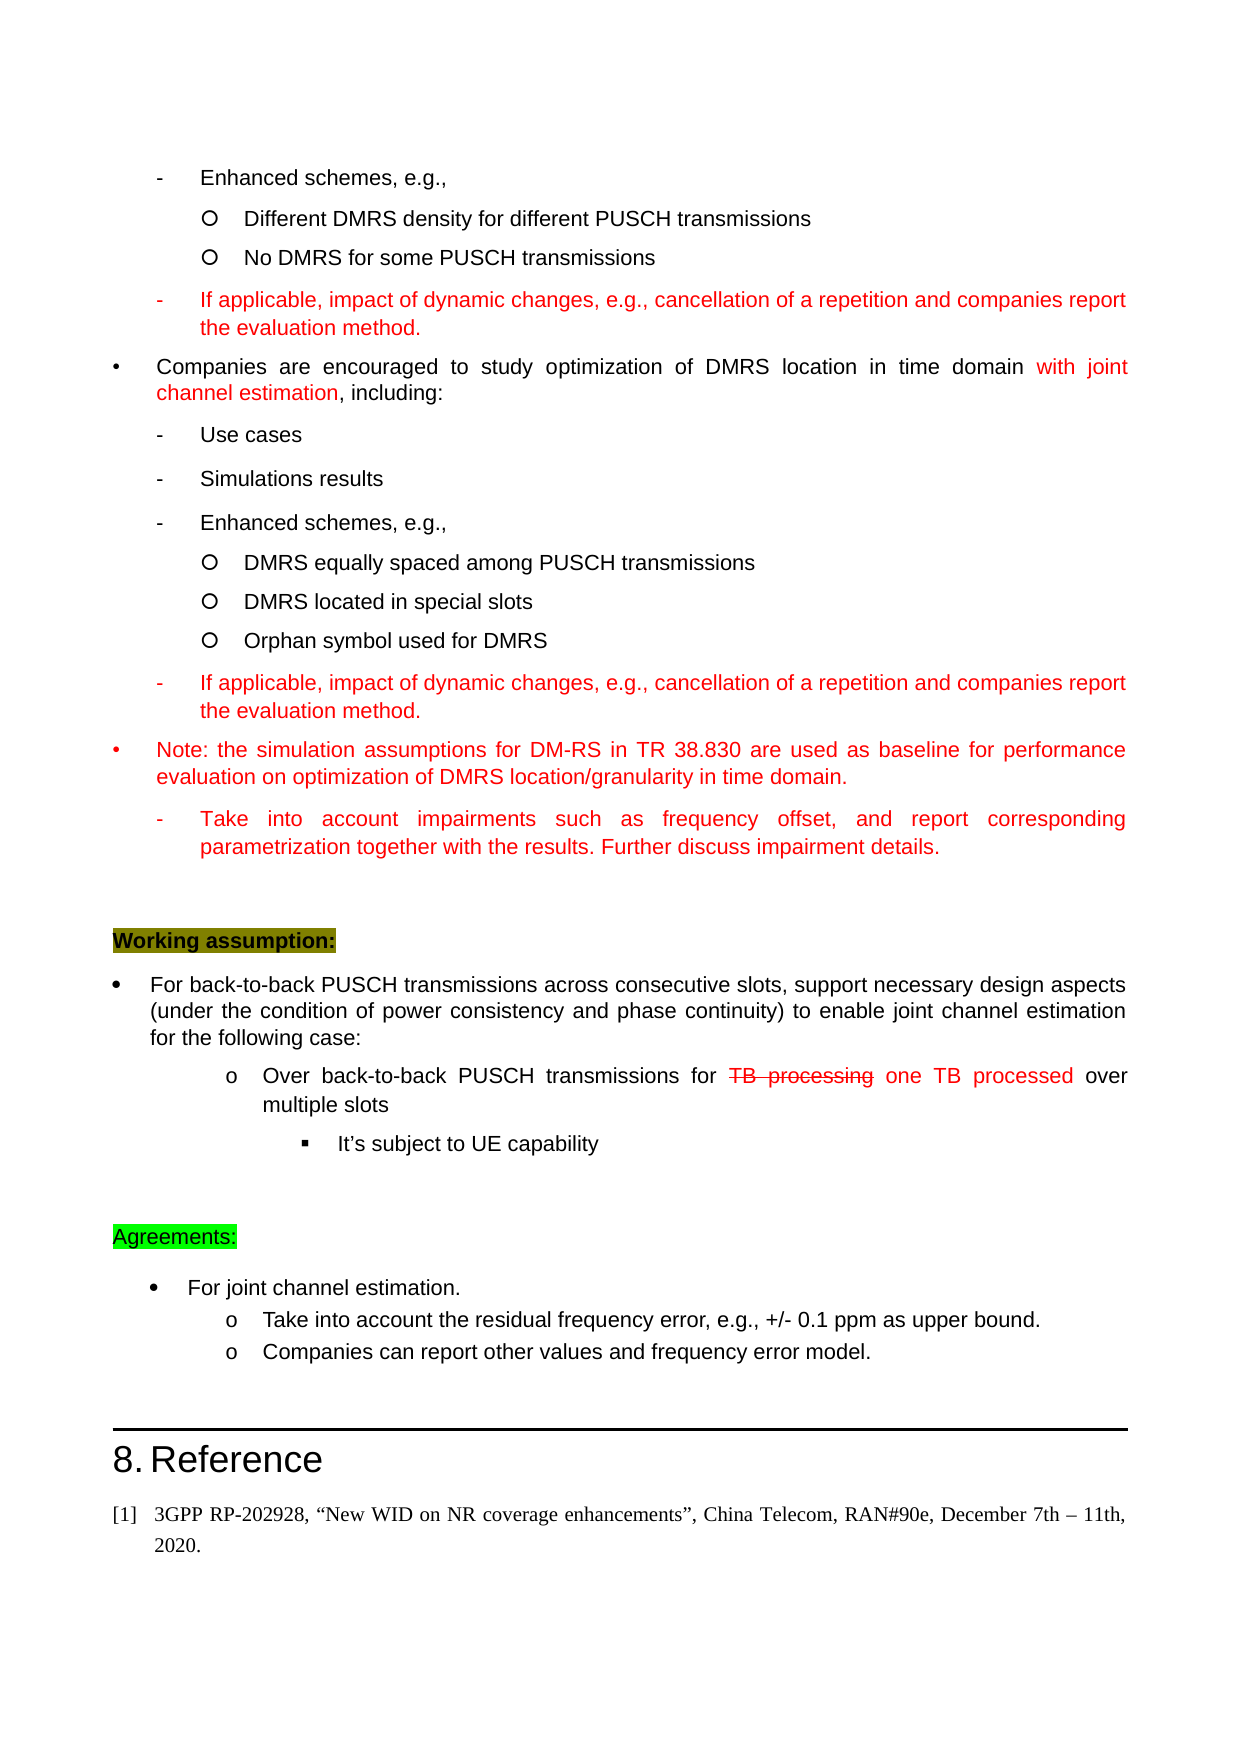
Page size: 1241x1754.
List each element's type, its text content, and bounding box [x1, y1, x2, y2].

list It’s subject to UE capability [300, 1131, 1128, 1156]
list Take into account the residual frequency error, e.g., +/- 0.1 ppm as upper bound. [225, 1304, 1128, 1336]
list 3GPP RP-202928, “New WID on NR coverage enhancements”, China Telecom, RAN#90e, December 7th – 11th, 2020. [112, 1502, 1128, 1557]
text Agreements: [112, 1220, 1128, 1253]
list Enhanced schemes, e.g., [156, 507, 1128, 536]
list Enhanced schemes, e.g., [156, 162, 1128, 192]
list No DMRS for some PUSCH transmissions [200, 245, 1128, 270]
list If applicable, impact of dynamic changes, e.g., cancellation of a repetition and companies report the evaluation method. [156, 284, 1128, 340]
list Use cases [156, 419, 1128, 449]
list For back-to-back PUSCH transmissions across consecutive slots, support necessary design aspects (under the condition of power consistency and phase continuity) to enable joint channel estimation for the following case: [112, 972, 1128, 1050]
list Take into account impairments such as frequency offset, and report corresponding parametrization together with the results. Further discuss impairment details. [156, 803, 1128, 859]
list Different DMRS density for different PUSCH transmissions [200, 206, 1128, 231]
list For joint channel estimation. [150, 1271, 1128, 1304]
list Reference [112, 1429, 1128, 1480]
list DMRS located in special slots [200, 589, 1128, 614]
list Orphan symbol used for DMRS [200, 628, 1128, 653]
list If applicable, impact of dynamic changes, e.g., cancellation of a repetition and companies report the evaluation method. [156, 667, 1128, 723]
list Simulations results [156, 463, 1128, 493]
list Companies can report other values and frequency error model. [225, 1336, 1128, 1369]
list Companies are encouraged to study optimization of DMRS location in time domain with joint channel estimation, including: [112, 354, 1128, 405]
text Working assumption: [112, 924, 1128, 957]
list Note: the simulation assumptions for DM-RS in TR 38.830 are used as baseline for performance evaluation on optimization of DMRS location/granularity in time domain. [112, 737, 1128, 789]
list Over back-to-back PUSCH transmissions for TB processing one TB processed over multiple slots [225, 1063, 1128, 1117]
list DMRS equally spaced among PUSCH transmissions [200, 550, 1128, 576]
